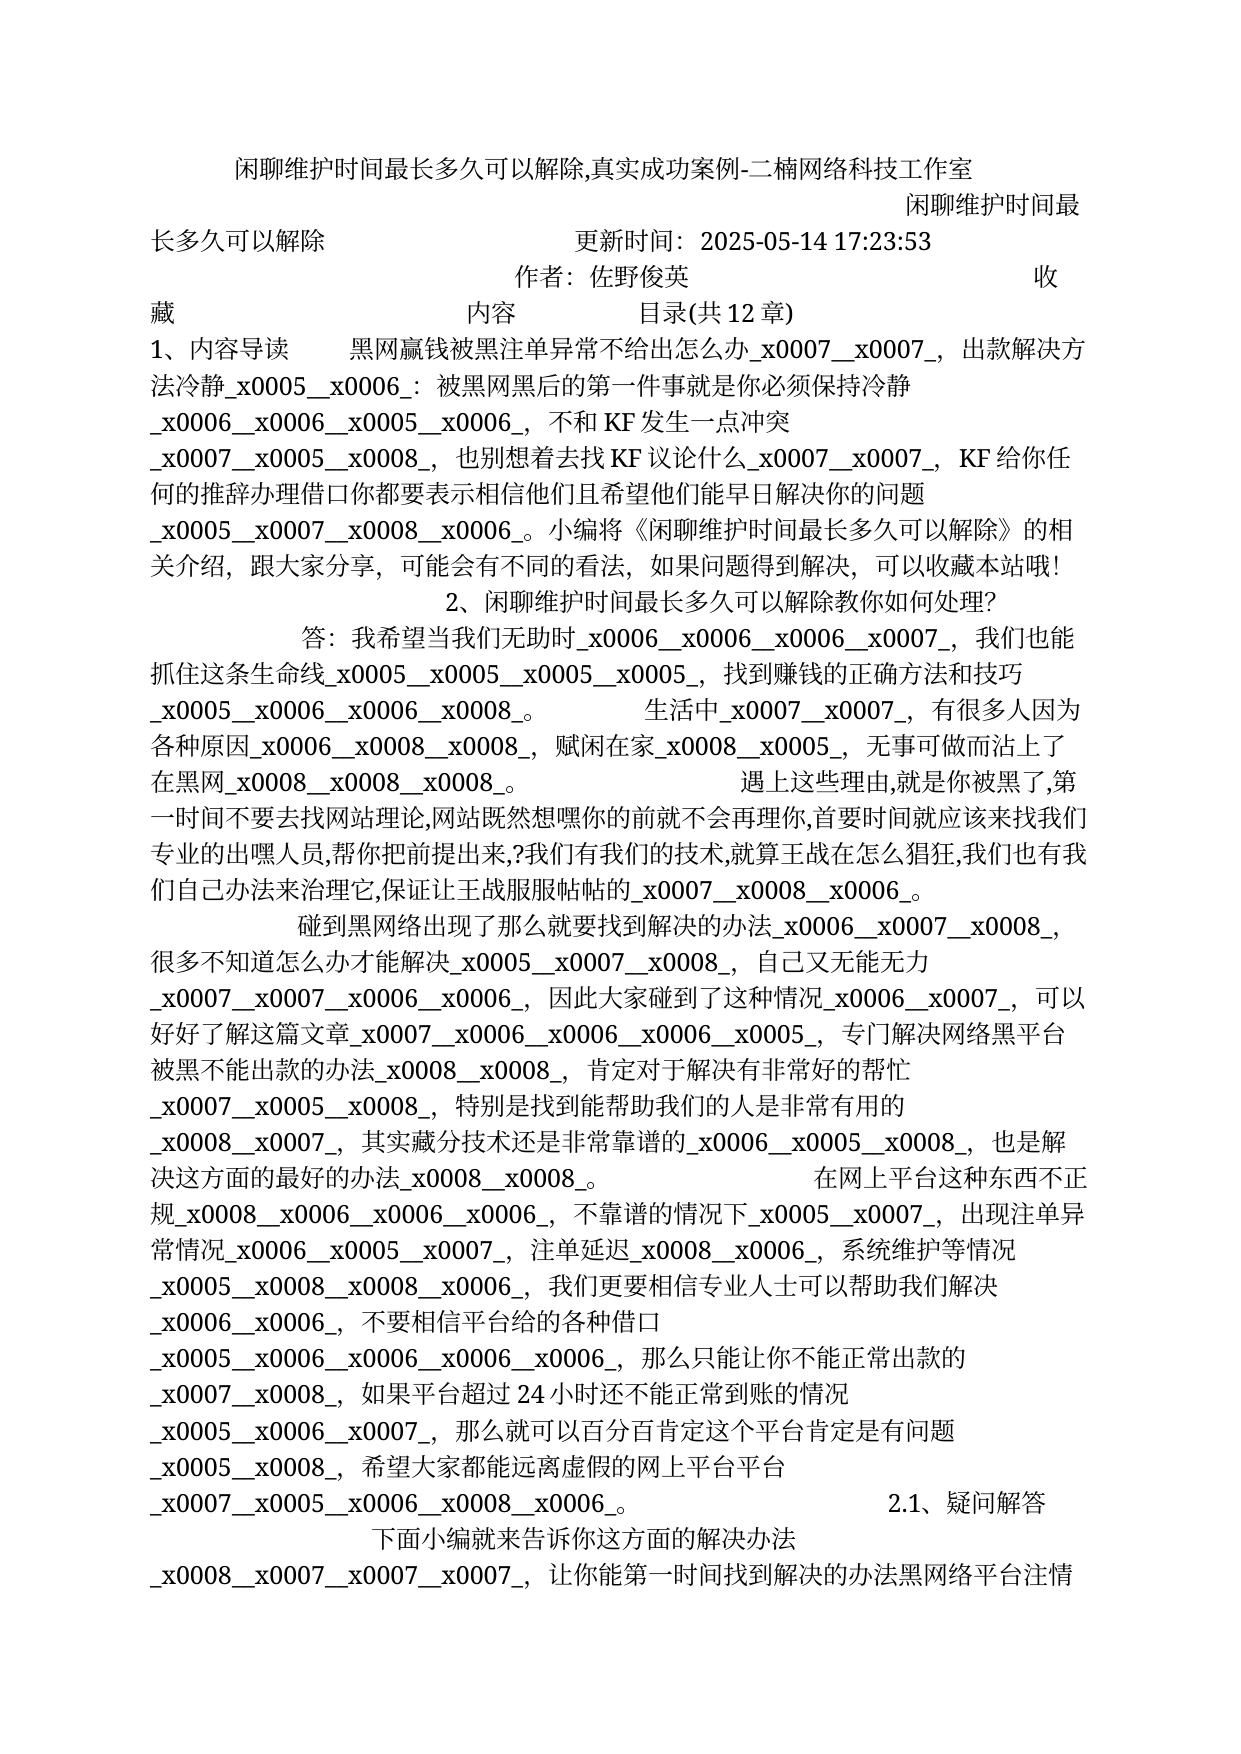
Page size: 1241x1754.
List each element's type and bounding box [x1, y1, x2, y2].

text [150, 150, 1090, 1591]
